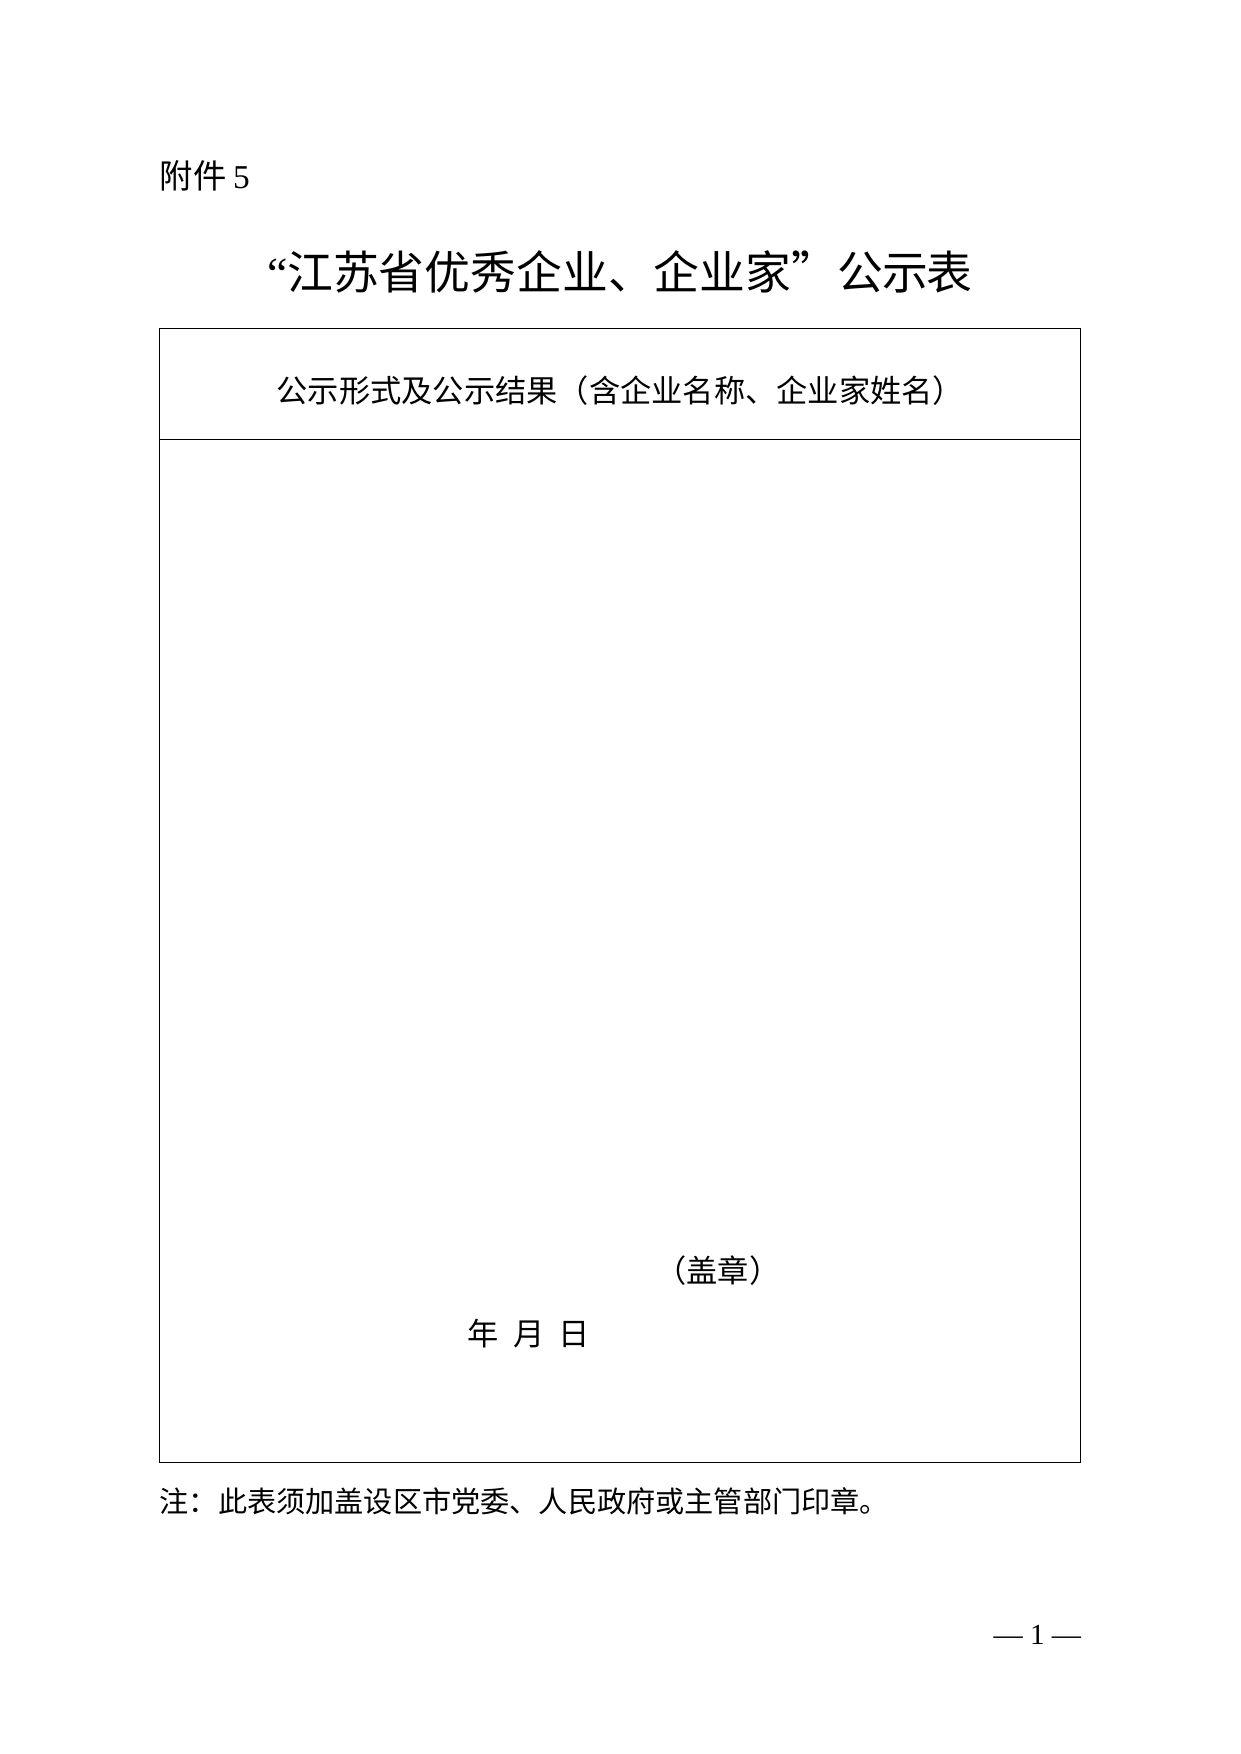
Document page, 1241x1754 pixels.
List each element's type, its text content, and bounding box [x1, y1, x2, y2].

text 附件5 [233, 150, 1081, 198]
text “江苏省优秀企业、企业家”公示表 [159, 237, 287, 303]
text “江苏省优秀企业、企业家”公示表 [837, 237, 1081, 303]
table_cell （盖章） 年 月 日 [160, 440, 1080, 1462]
table_header 公示形式及公示结果（含企业名称、企业家姓名） [160, 329, 1080, 439]
text 注：此表须加盖设区市党委、人民政府或主管部门印章。 [159, 1463, 1081, 1524]
